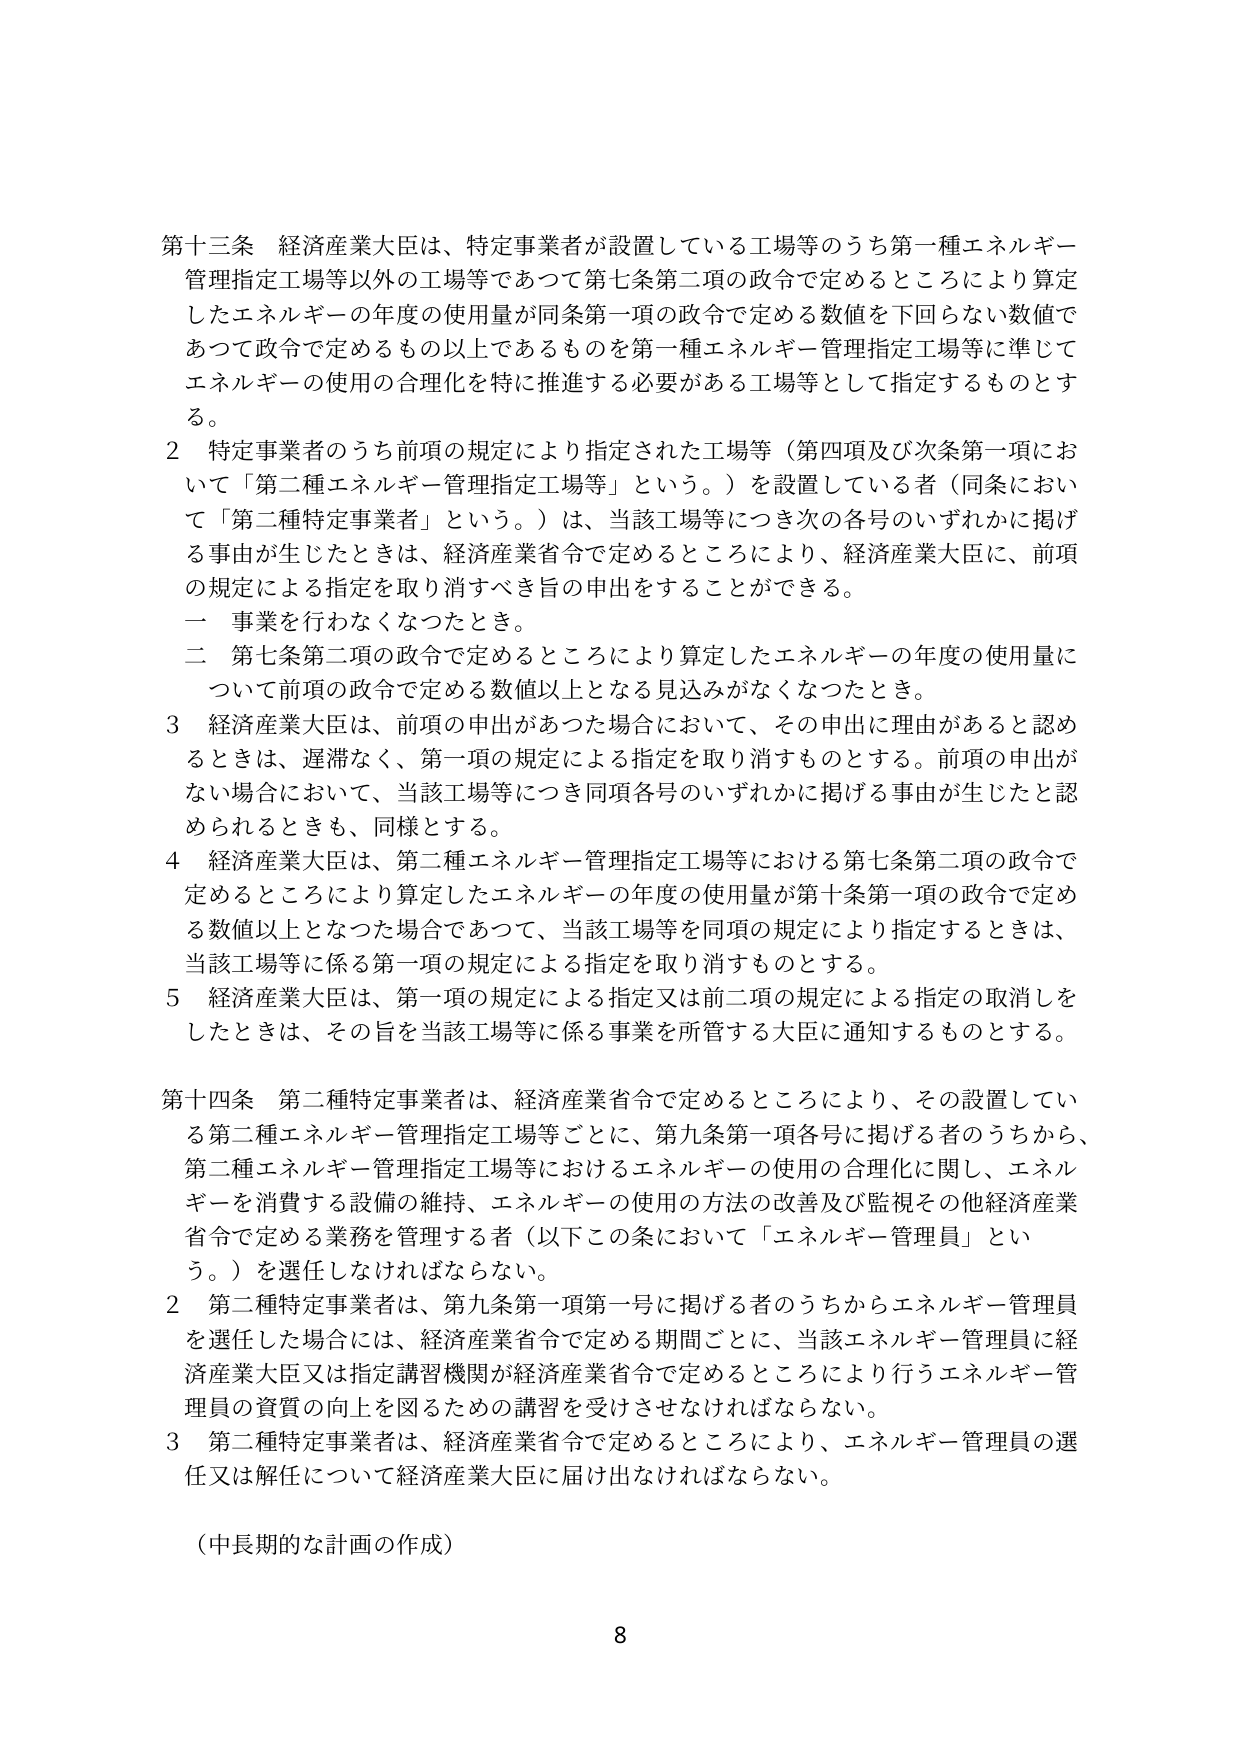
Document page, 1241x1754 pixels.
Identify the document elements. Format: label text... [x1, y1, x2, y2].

text ２ 第二種特定事業者は、第九条第一項第一号に掲げる者のうちからエネルギー管理員を選任した場合には、経済産業省令で定める期間ごとに、当該エネルギー管理員に経済産業大臣又は指定講習機関が経済産業省令で定めるところにより行うエネルギー管理員の資質の向上を図るための講習を受けさせなければならない。 [161, 1287, 1079, 1424]
text ３ 経済産業大臣は、前項の申出があつた場合において、その申出に理由があると認めるときは、遅滞なく、第一項の規定による指定を取り消すものとする。前項の申出がない場合において、当該工場等につき同項各号のいずれかに掲げる事由が生じたと認められるときも、同様とする。 [161, 706, 1079, 843]
text ４ 経済産業大臣は、第二種エネルギー管理指定工場等における第七条第二項の政令で定めるところにより算定したエネルギーの年度の使用量が第十条第一項の政令で定める数値以上となつた場合であつて、当該工場等を同項の規定により指定するときは、当該工場等に係る第一項の規定による指定を取り消すものとする。 [161, 843, 1079, 979]
text 一 事業を行わなくなつたとき。 [184, 604, 1079, 638]
text 第十四条 第二種特定事業者は、経済産業省令で定めるところにより、その設置している第二種エネルギー管理指定工場等ごとに、第九条第一項各号に掲げる者のうちから、第二種エネルギー管理指定工場等におけるエネルギーの使用の合理化に関し、エネルギーを消費する設備の維持、エネルギーの使用の方法の改善及び監視その他経済産業省令で定める業務を管理する者（以下この条において「エネルギー管理員」という。）を選任しなければならない。 [161, 1082, 1079, 1287]
text 二 第七条第二項の政令で定めるところにより算定したエネルギーの年度の使用量について前項の政令で定める数値以上となる見込みがなくなつたとき。 [184, 638, 1079, 706]
text ３ 第二種特定事業者は、経済産業省令で定めるところにより、エネルギー管理員の選任又は解任について経済産業大臣に届け出なければならない。 [161, 1424, 1079, 1492]
text （中長期的な計画の作成） [184, 1526, 1079, 1560]
text ２ 特定事業者のうち前項の規定により指定された工場等（第四項及び次条第一項において「第二種エネルギー管理指定工場等」という。）を設置している者（同条において「第二種特定事業者」という。）は、当該工場等につき次の各号のいずれかに掲げる事由が生じたときは、経済産業省令で定めるところにより、経済産業大臣に、前項の規定による指定を取り消すべき旨の申出をすることができる。 [161, 433, 1079, 604]
text ５ 経済産業大臣は、第一項の規定による指定又は前二項の規定による指定の取消しをしたときは、その旨を当該工場等に係る事業を所管する大臣に通知するものとする。 [161, 979, 1079, 1048]
text 第十三条 経済産業大臣は、特定事業者が設置している工場等のうち第一種エネルギー管理指定工場等以外の工場等であつて第七条第二項の政令で定めるところにより算定したエネルギーの年度の使用量が同条第一項の政令で定める数値を下回らない数値であつて政令で定めるもの以上であるものを第一種エネルギー管理指定工場等に準じてエネルギーの使用の合理化を特に推進する必要がある工場等として指定するものとする。 [161, 228, 1079, 433]
